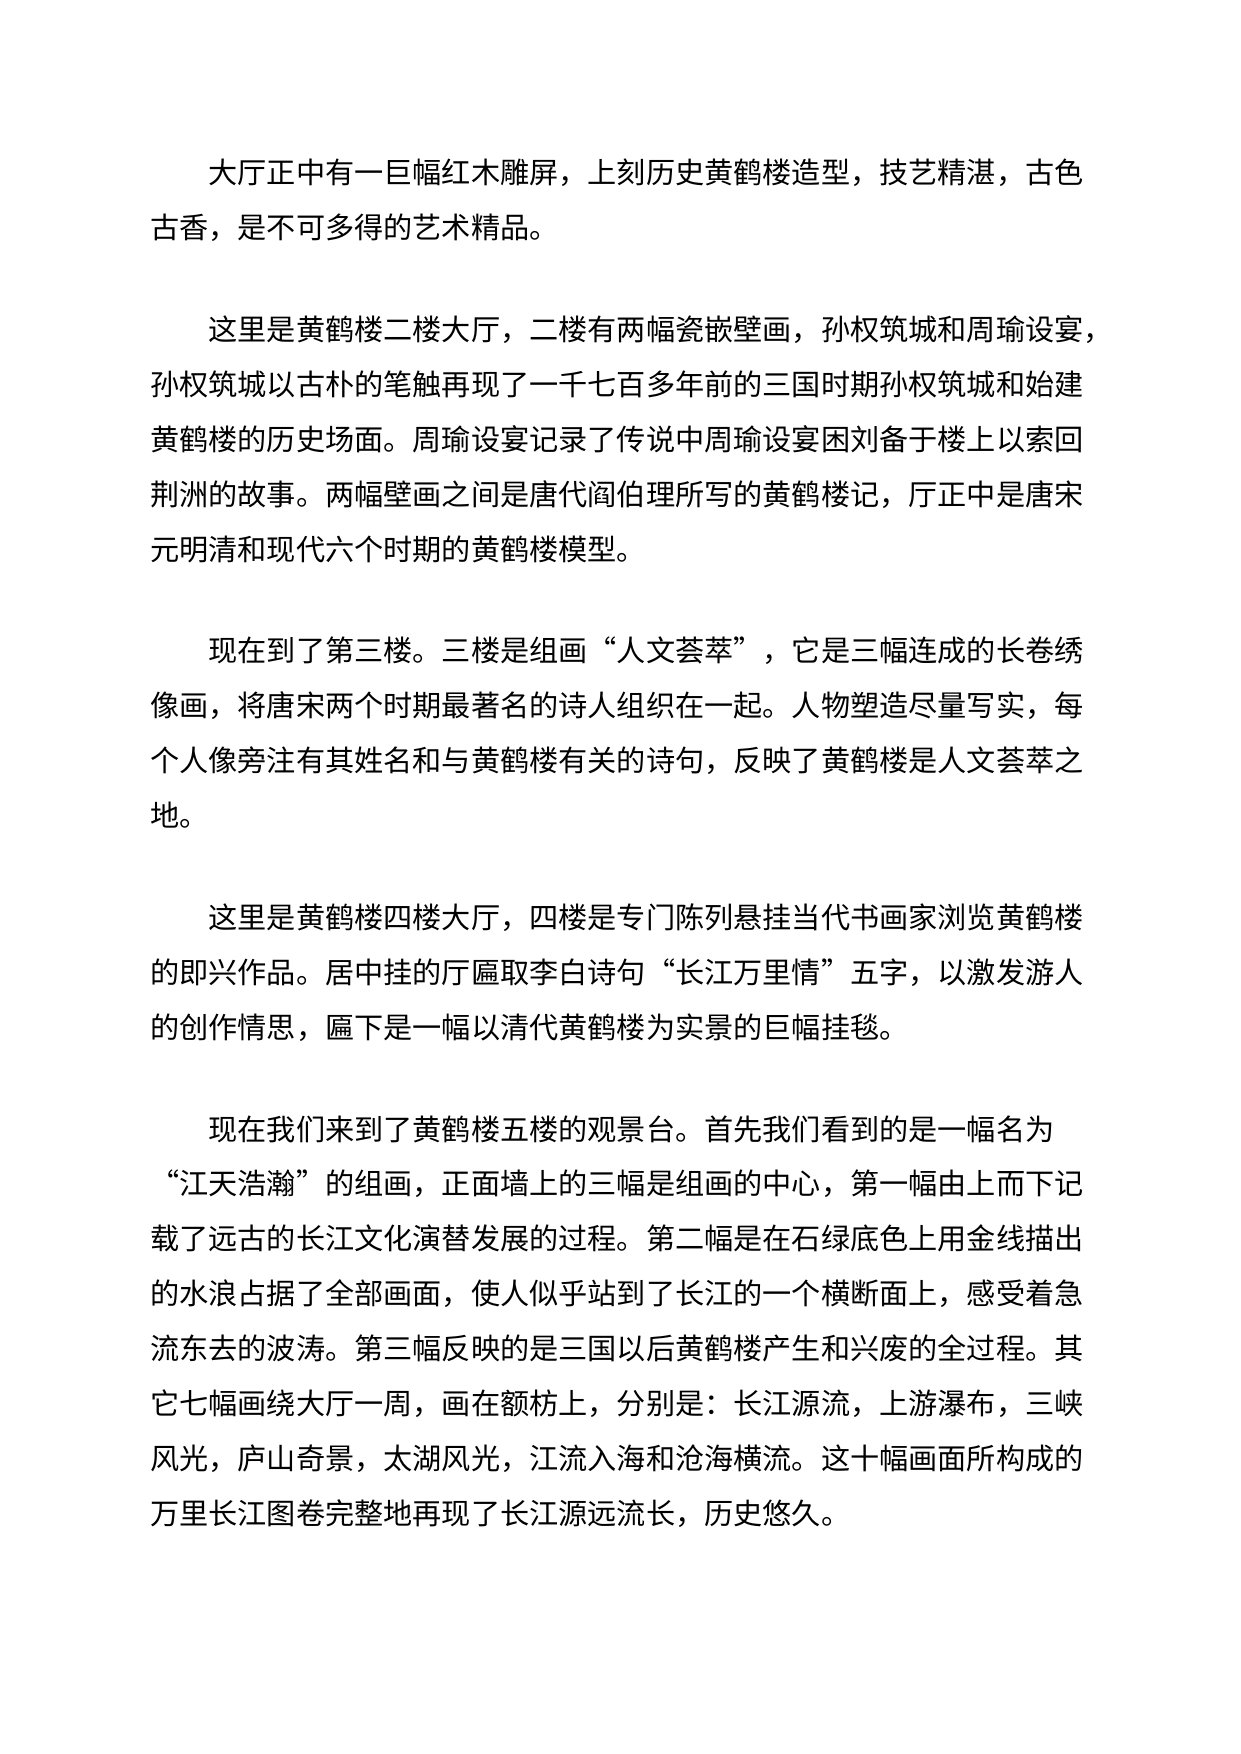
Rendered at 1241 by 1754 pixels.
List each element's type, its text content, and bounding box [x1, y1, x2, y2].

text 这里是黄鹤楼四楼大厅，四楼是专门陈列悬挂当代书画家浏览黄鹤楼的即兴作品。居中挂的厅匾取李白诗句“长江万里情”五字，以激发游人的创作情思，匾下是一幅以清代黄鹤楼为实景的巨幅挂毯。 [150, 894, 1090, 1047]
text 这里是黄鹤楼二楼大厅，二楼有两幅瓷嵌壁画，孙权筑城和周瑜设宴，孙权筑城以古朴的笔触再现了一千七百多年前的三国时期孙权筑城和始建黄鹤楼的历史场面。周瑜设宴记录了传说中周瑜设宴困刘备于楼上以索回荆洲的故事。两幅壁画之间是唐代阎伯理所写的黄鹤楼记，厅正中是唐宋元明清和现代六个时期的黄鹤楼模型。 [150, 307, 1090, 568]
text 大厅正中有一巨幅红木雕屏，上刻历史黄鹤楼造型，技艺精湛，古色古香，是不可多得的艺术精品。 [150, 150, 1090, 247]
text 现在我们来到了黄鹤楼五楼的观景台。首先我们看到的是一幅名为“江天浩瀚”的组画，正面墙上的三幅是组画的中心，第一幅由上而下记载了远古的长江文化演替发展的过程。第二幅是在石绿底色上用金线描出的水浪占据了全部画面，使人似乎站到了长江的一个横断面上，感受着急流东去的波涛。第三幅反映的是三国以后黄鹤楼产生和兴废的全过程。其它七幅画绕大厅一周，画在额枋上，分别是：长江源流，上游瀑布，三峡风光，庐山奇景，太湖风光，江流入海和沧海横流。这十幅画面所构成的万里长江图卷完整地再现了长江源远流长，历史悠久。 [150, 1106, 1090, 1533]
text 现在到了第三楼。三楼是组画“人文荟萃”，它是三幅连成的长卷绣像画，将唐宋两个时期最著名的诗人组织在一起。人物塑造尽量写实，每个人像旁注有其姓名和与黄鹤楼有关的诗句，反映了黄鹤楼是人文荟萃之地。 [150, 628, 1090, 835]
